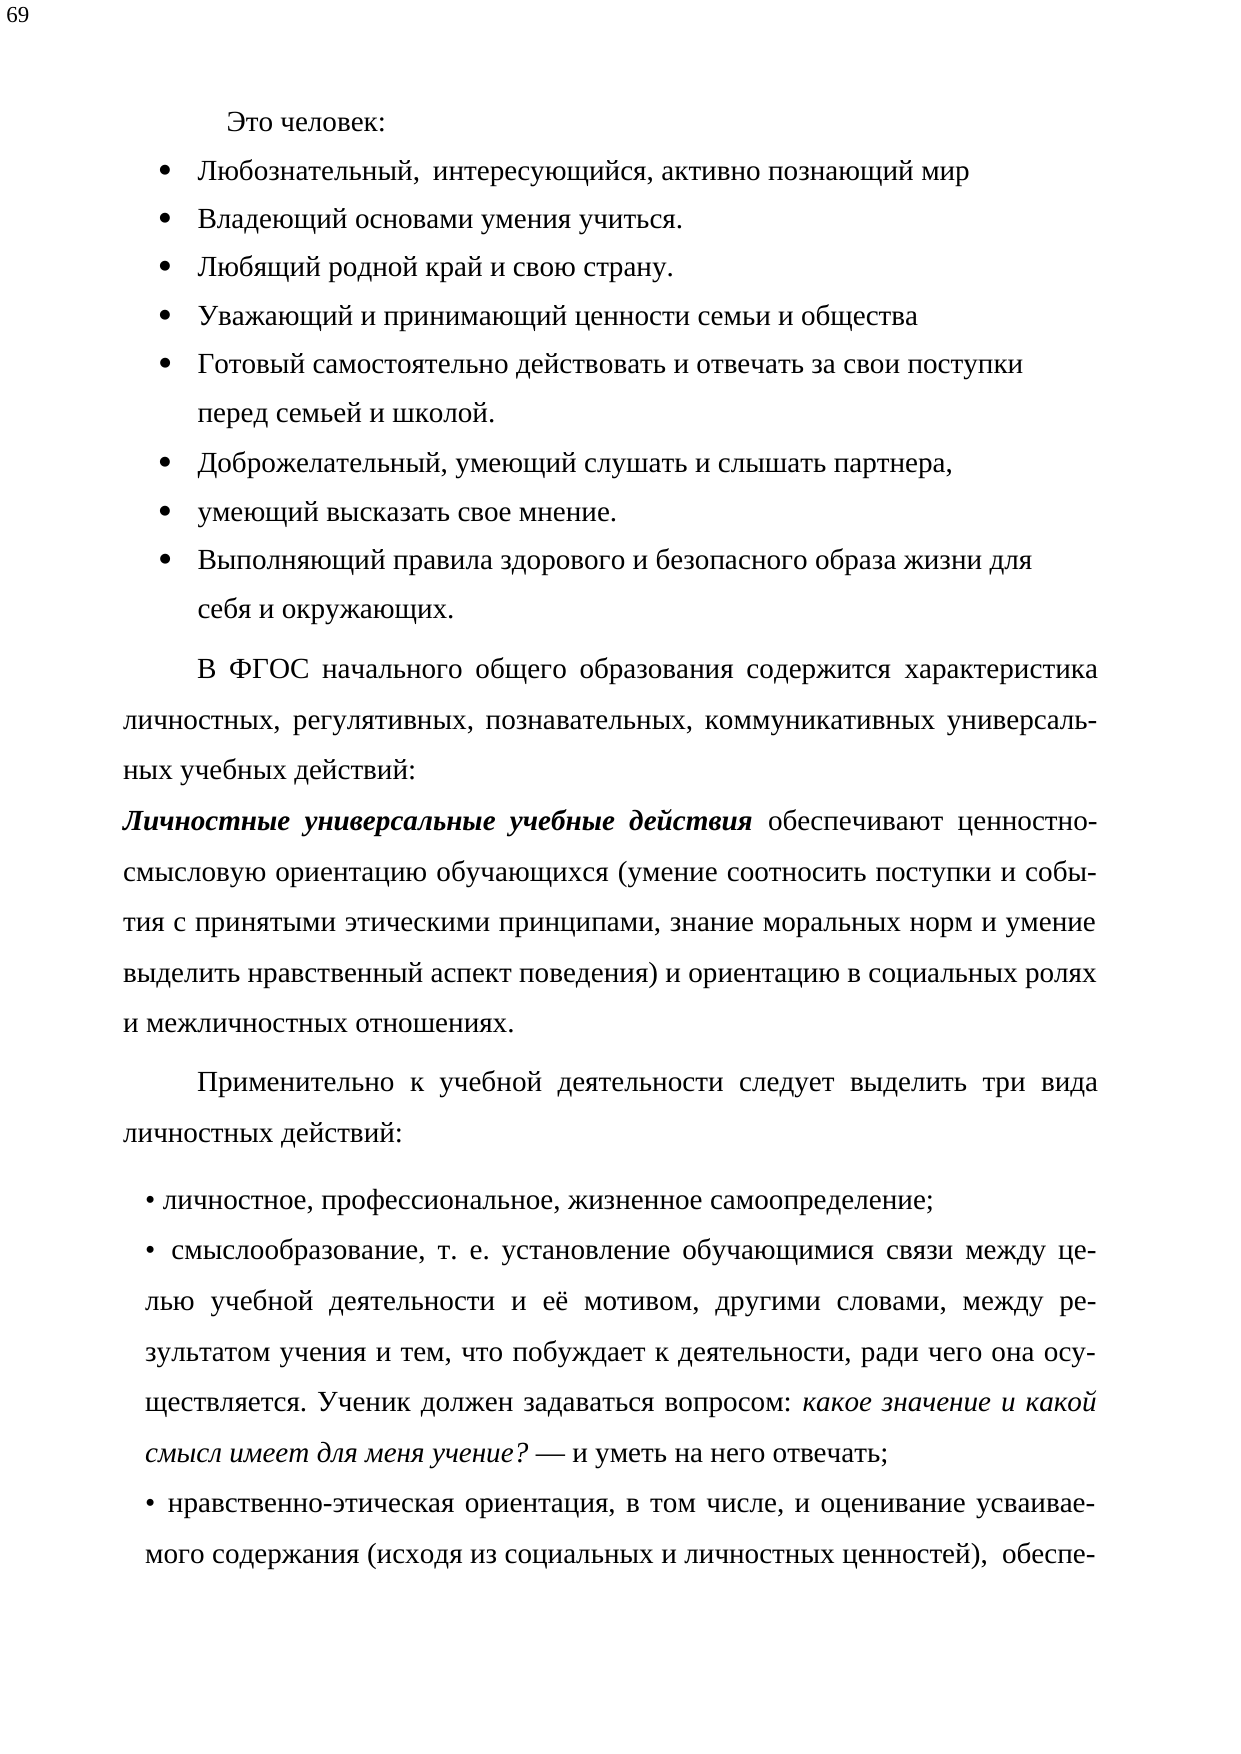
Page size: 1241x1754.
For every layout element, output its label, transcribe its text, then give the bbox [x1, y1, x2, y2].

list смыслообразование, т. е. установление обучающимися связи между це- лью учебной деятельности и её мотивом, другими словами, между ре- зультатом учения и тем, что побуждает к деятельности, ради чего она осу- ществляется. Ученик должен задаваться вопросом: какое значение и какой смысл имеет для меня учение? — и уметь на него отвечать; [145, 1232, 1097, 1468]
list Выполняющий правила здорового и безопасного образа жизни для себя и окружающих. [160, 542, 1088, 625]
text Это человек: [226, 104, 1136, 138]
list Готовый самостоятельно действовать и отвечать за свои поступки перед семьей и школой. [160, 346, 1093, 429]
list Любящий родной край и свою страну. [160, 249, 1136, 283]
text Личностные универсальные учебные действия обеспечивают ценностно- смысловую ориентацию обучающихся (умение соотносить поступки и собы- тия с принятыми этическими принципами, знание моральных норм и умение выделить нравственный аспект поведения) и ориентацию в социальных ролях и межличностных отношениях. [123, 803, 1098, 1039]
text Применительно к учебной деятельности следует выделить три вида личностных действий: [123, 1064, 1098, 1148]
list Уважающий и принимающий ценности семьи и общества [160, 298, 1136, 332]
list Владеющий основами умения учиться. [160, 201, 1136, 235]
text В ФГОС начального общего образования содержится характеристика личностных, регулятивных, познавательных, коммуникативных универсаль- ных учебных действий: [123, 651, 1098, 786]
list Любознательный, интересующийся, активно познающий мир [160, 153, 1136, 186]
list нравственно-этическая ориентация, в том числе, и оценивание усваивае- мого содержания (исходя из социальных и личностных ценностей), обеспе- [145, 1486, 1096, 1570]
list умеющий высказать свое мнение. [160, 494, 1136, 528]
list Доброжелательный, умеющий слушать и слышать партнера, [160, 444, 1136, 479]
list личностное, профессиональное, жизненное самоопределение; [145, 1182, 1136, 1216]
